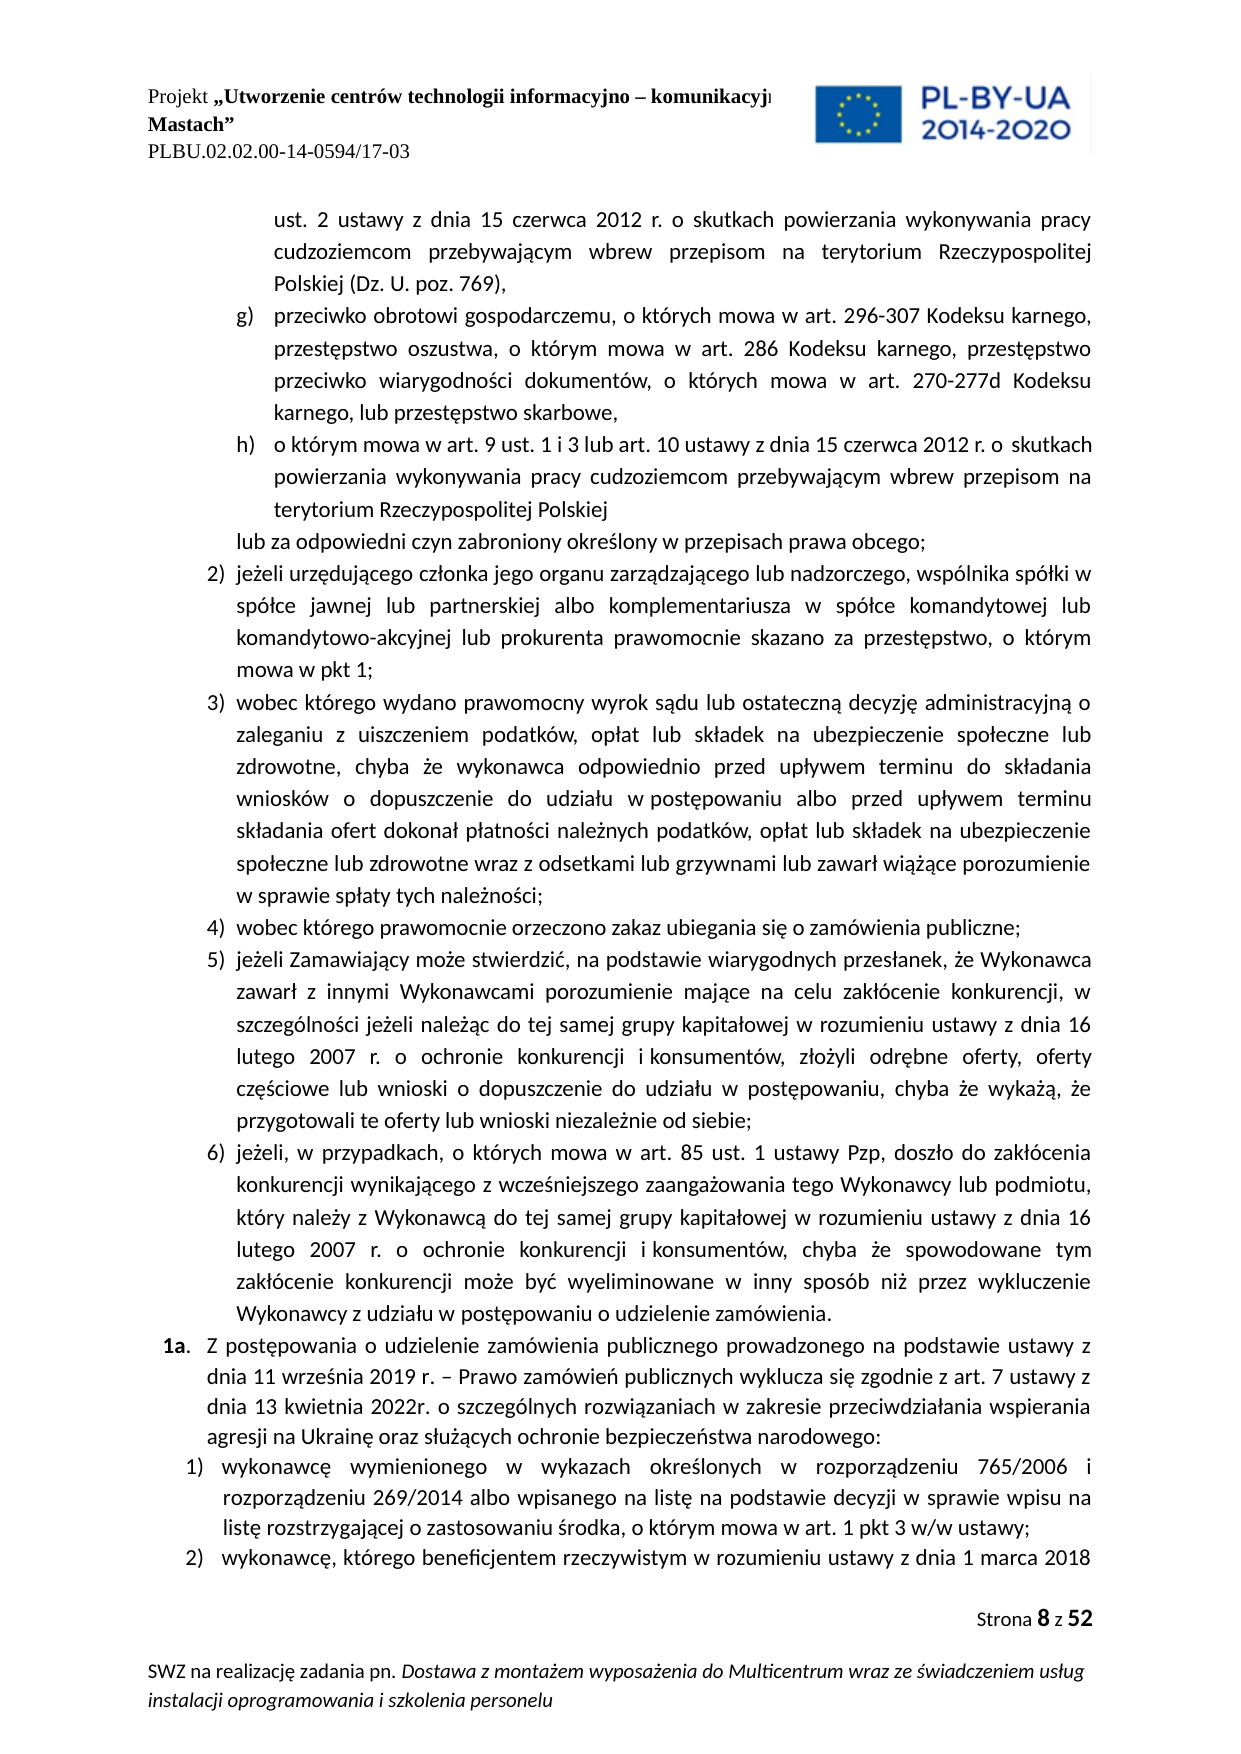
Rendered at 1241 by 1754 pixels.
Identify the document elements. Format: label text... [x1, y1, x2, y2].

text 1a. Z postępowania o udzielenie zamówienia publicznego prowadzonego na podstawie ustawy z dnia 11 września 2019 r. – Prawo zamówień publicznych wyklucza się zgodnie z art. 7 ustawy z dnia 13 kwietnia 2022r. o szczególnych rozwiązaniach w zakresie przeciwdziałania wspierania agresji na Ukrainę oraz służących ochronie bezpieczeństwa narodowego: [162, 1332, 1093, 1450]
list jeżeli urzędującego członka jego organu zarządzającego lub nadzorczego, wspólnika spółki w spółce jawnej lub partnerskiej albo komplementariusza w spółce komandytowej lub komandytowo-akcyjnej lub prokurenta prawomocnie skazano za przestępstwo, o którym mowa w pkt 1; [207, 559, 1093, 684]
list wobec którego wydano prawomocny wyrok sądu lub ostateczną decyzję administracyjną o zaleganiu z uiszczeniem podatków, opłat lub składek na ubezpieczenie społeczne lub zdrowotne, chyba że wykonawca odpowiednio przed upływem terminu do składania wniosków o dopuszczenie do udziału w postępowaniu albo przed upływem terminu składania ofert dokonał płatności należnych podatków, opłat lub składek na ubezpieczenie społeczne lub zdrowotne wraz z odsetkami lub grzywnami lub zawarł wiążące porozumienie w sprawie spłaty tych należności; [207, 688, 1093, 909]
list wobec którego prawomocnie orzeczono zakaz ubiegania się o zamówienia publiczne; [207, 913, 1093, 941]
text lub za odpowiedni czyn zabroniony określony w przepisach prawa obcego; [148, 527, 1093, 555]
list przeciwko obrotowi gospodarczemu, o których mowa w art. 296-307 Kodeksu karnego, przestępstwo oszustwa, o którym mowa w art. 286 Kodeksu karnego, przestępstwo przeciwko wiarygodności dokumentów, o których mowa w art. 270-277d Kodeksu karnego, lub przestępstwo skarbowe, [236, 302, 1093, 426]
list o którym mowa w art. 9 ust. 1 i 3 lub art. 10 ustawy z dnia 15 czerwca 2012 r. o skutkach powierzania wykonywania pracy cudzoziemcom przebywającym wbrew przepisom na terytorium Rzeczypospolitej Polskiej [236, 430, 1093, 523]
list jeżeli Zamawiający może stwierdzić, na podstawie wiarygodnych przesłanek, że Wykonawca zawarł z innymi Wykonawcami porozumienie mające na celu zakłócenie konkurencji, w szczególności jeżeli należąc do tej samej grupy kapitałowej w rozumieniu ustawy z dnia 16 lutego 2007 r. o ochronie konkurencji i konsumentów, złożyli odrębne oferty, oferty częściowe lub wnioski o dopuszczenie do udziału w postępowaniu, chyba że wykażą, że przygotowali te oferty lub wnioski niezależnie od siebie; [207, 945, 1093, 1134]
list jeżeli, w przypadkach, o których mowa w art. 85 ust. 1 ustawy Pzp, doszło do zakłócenia konkurencji wynikającego z wcześniejszego zaangażowania tego Wykonawcy lub podmiotu, który należy z Wykonawcą do tej samej grupy kapitałowej w rozumieniu ustawy z dnia 16 lutego 2007 r. o ochronie konkurencji i konsumentów, chyba że spowodowane tym zakłócenie konkurencji może być wyeliminowane w inny sposób niż przez wykluczenie Wykonawcy z udziału w postępowaniu o udzielenie zamówienia. [207, 1138, 1093, 1327]
list wykonawcę wymienionego w wykazach określonych w rozporządzeniu 765/2006 i rozporządzeniu 269/2014 albo wpisanego na listę na podstawie decyzji w sprawie wpisu na listę rozstrzygającej o zastosowaniu środka, o którym mowa w art. 1 pkt 3 w/w ustawy; [185, 1452, 1093, 1541]
picture [769, 73, 1092, 154]
